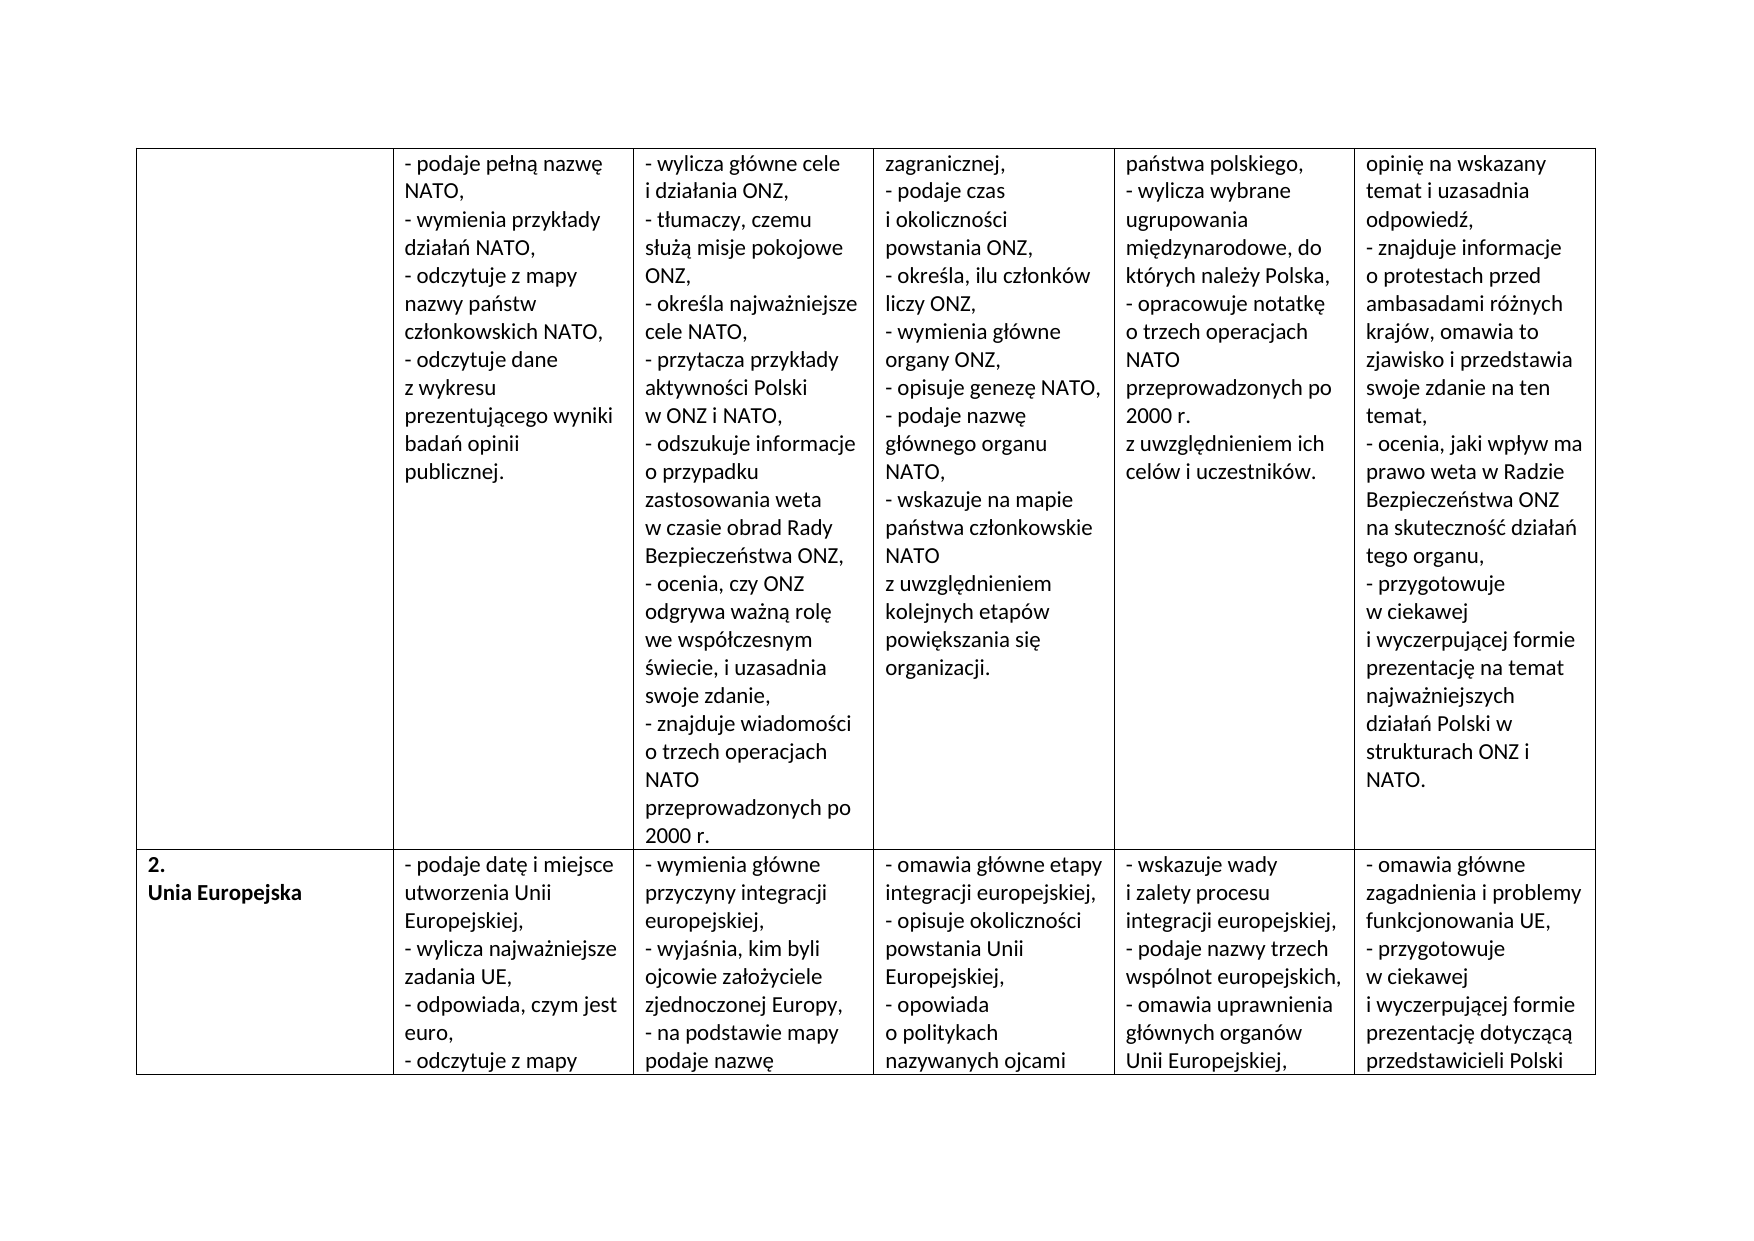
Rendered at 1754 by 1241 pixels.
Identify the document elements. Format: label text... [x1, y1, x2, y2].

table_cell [634, 149, 873, 849]
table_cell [1115, 850, 1354, 1074]
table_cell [394, 149, 633, 849]
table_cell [634, 850, 873, 1074]
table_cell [874, 149, 1114, 849]
table_cell 2. Unia Europejska [137, 850, 393, 1074]
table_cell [394, 850, 633, 1074]
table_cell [137, 149, 393, 849]
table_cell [1355, 850, 1595, 1074]
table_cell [1115, 149, 1354, 849]
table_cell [1355, 149, 1595, 849]
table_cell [874, 850, 1114, 1074]
